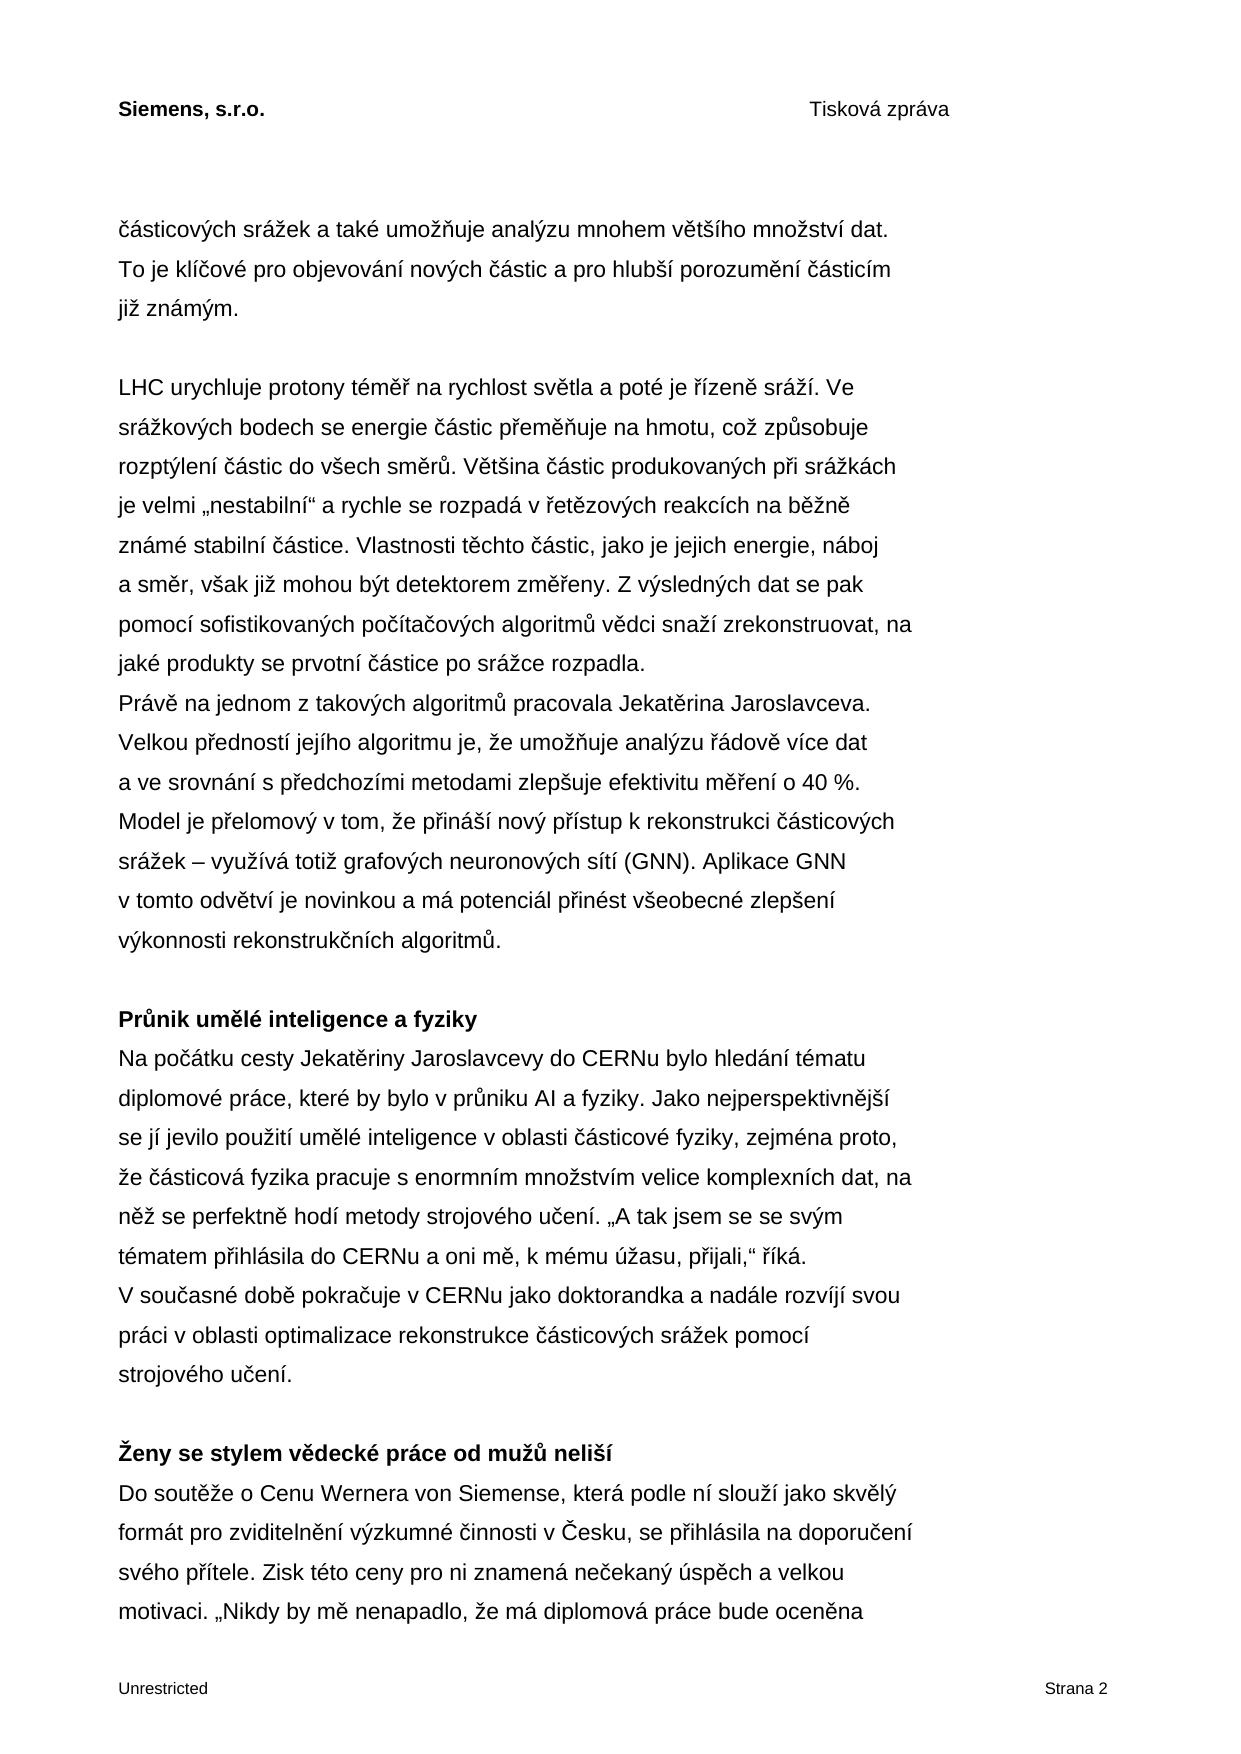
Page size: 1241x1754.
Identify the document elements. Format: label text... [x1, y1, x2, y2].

text Na počátku cesty Jekatěriny Jaroslavcevy do CERNu bylo hledání tématu diplomové práce, které by bylo v průniku AI a fyziky. Jako nejperspektivnější se jí jevilo použití umělé inteligence v oblasti částicové fyziky, zejména proto, že částicová fyzika pracuje s enormním množstvím velice komplexních dat, na něž se perfektně hodí metody strojového učení. „A tak jsem se se svým tématem přihlásila do CERNu a oni mě, k mému úžasu, přijali,“ říká. [118, 1045, 915, 1269]
text V současné době pokračuje v CERNu jako doktorandka a nadále rozvíjí svou práci v oblasti optimalizace rekonstrukce částicových srážek pomocí strojového učení. [118, 1282, 915, 1387]
text LHC urychluje protony téměř na rychlost světla a poté je řízeně sráží. Ve srážkových bodech se energie částic přeměňuje na hmotu, což způsobuje rozptýlení částic do všech směrů. Většina částic produkovaných při srážkách je velmi „nestabilní“ a rychle se rozpadá v řetězových reakcích na běžně známé stabilní částice. Vlastnosti těchto částic, jako je jejich energie, náboj a směr, však již mohou být detektorem změřeny. Z výsledných dat se pak pomocí sofistikovaných počítačových algoritmů vědci snaží zrekonstruovat, na jaké produkty se prvotní částice po srážce rozpadla. [118, 374, 915, 677]
text Průnik umělé inteligence a fyziky [118, 1006, 915, 1032]
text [118, 216, 915, 321]
text Ženy se stylem vědecké práce od mužů neliší [118, 1440, 915, 1466]
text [118, 1479, 915, 1624]
text Právě na jednom z takových algoritmů pracovala Jekatěrina Jaroslavceva. Velkou předností jejího algoritmu je, že umožňuje analýzu řádově více dat a ve srovnání s předchozími metodami zlepšuje efektivitu měření o 40 %. Model je přelomový v tom, že přináší nový přístup k rekonstrukci částicových srážek – využívá totiž grafových neuronových sítí (GNN). Aplikace GNN v tomto odvětví je novinkou a má potenciál přinést všeobecné zlepšení výkonnosti rekonstrukčních algoritmů. [118, 690, 915, 953]
